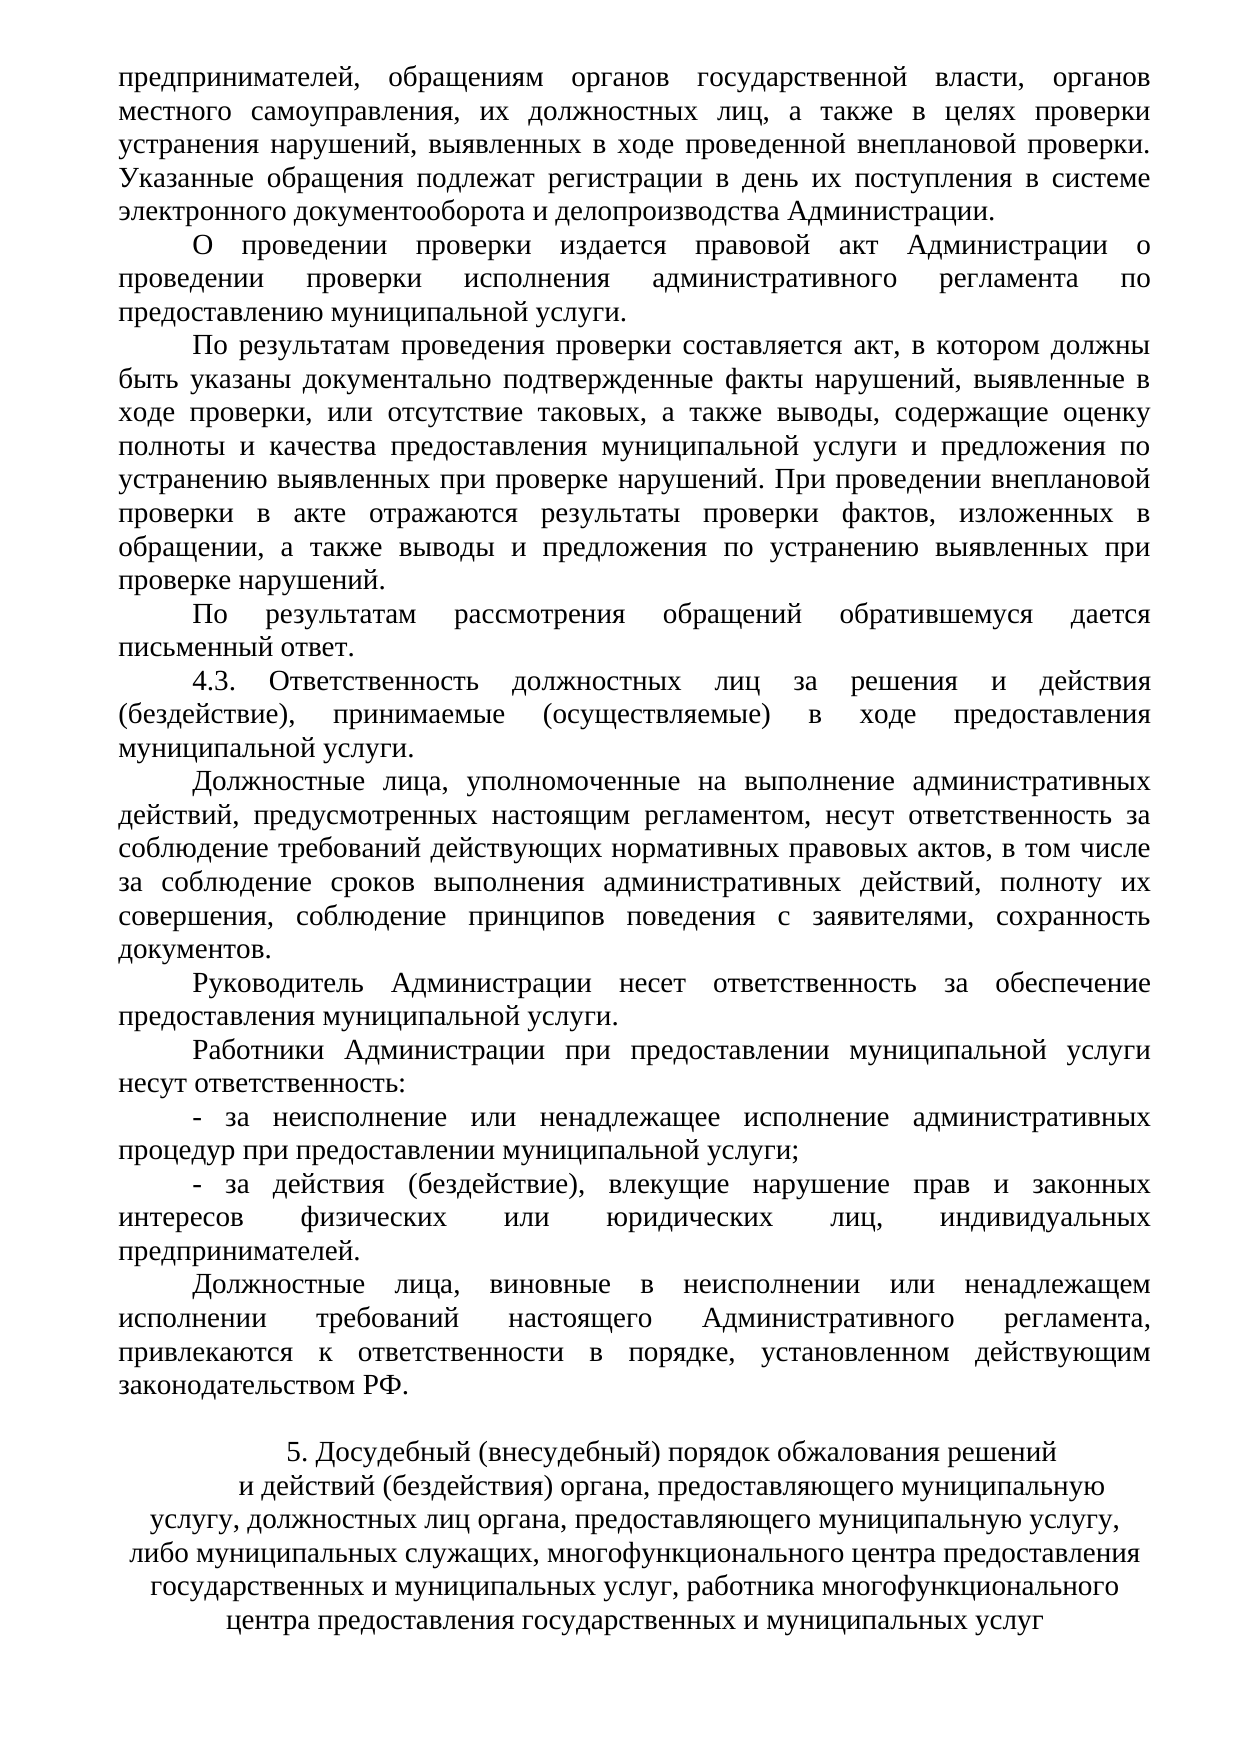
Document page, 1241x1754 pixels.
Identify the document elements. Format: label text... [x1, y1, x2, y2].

text По результатам рассмотрения обращений обратившемуся дается письменный ответ. [118, 596, 1152, 663]
text - за действия (бездействие), влекущие нарушение прав и законных интересов физических или юридических лиц, индивидуальных предпринимателей. [118, 1166, 1152, 1267]
text Должностные лица, уполномоченные на выполнение административных действий, предусмотренных настоящим регламентом, несут ответственность за соблюдение требований действующих нормативных правовых актов, в том числе за соблюдение сроков выполнения административных действий, полноту их совершения, соблюдение принципов поведения с заявителями, сохранность документов. [118, 763, 1152, 965]
text Должностные лица, виновные в неисполнении или ненадлежащем исполнении требований настоящего Административного регламента, привлекаются к ответственности в порядке, установленном действующим законодательством РФ. [118, 1267, 1152, 1401]
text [118, 59, 1152, 227]
text 5. Досудебный (внесудебный) порядок обжалования решений [118, 1434, 1152, 1468]
text Работники Администрации при предоставлении муниципальной услуги несут ответственность: [118, 1032, 1152, 1099]
text Руководитель Администрации несет ответственность за обеспечение предоставления муниципальной услуги. [118, 965, 1152, 1032]
text и действий (бездействия) органа, предоставляющего муниципальную услугу, должностных лиц органа, предоставляющего муниципальную услугу, либо муниципальных служащих, многофункционального центра предоставления государственных и муниципальных услуг, работника многофункционального центра предоставления государственных и муниципальных услуг [118, 1468, 1152, 1636]
text 4.3. Ответственность должностных лиц за решения и действия (бездействие), принимаемые (осуществляемые) в ходе предоставления муниципальной услуги. [118, 663, 1152, 763]
text По результатам проведения проверки составляется акт, в котором должны быть указаны документально подтвержденные факты нарушений, выявленные в ходе проверки, или отсутствие таковых, а также выводы, содержащие оценку полноты и качества предоставления муниципальной услуги и предложения по устранению выявленных при проверке нарушений. При проведении внеплановой проверки в акте отражаются результаты проверки фактов, изложенных в обращении, а также выводы и предложения по устранению выявленных при проверке нарушений. [118, 327, 1152, 596]
text - за неисполнение или ненадлежащее исполнение административных процедур при предоставлении муниципальной услуги; [118, 1099, 1152, 1166]
text О проведении проверки издается правовой акт Администрации о проведении проверки исполнения административного регламента по предоставлению муниципальной услуги. [118, 227, 1152, 327]
